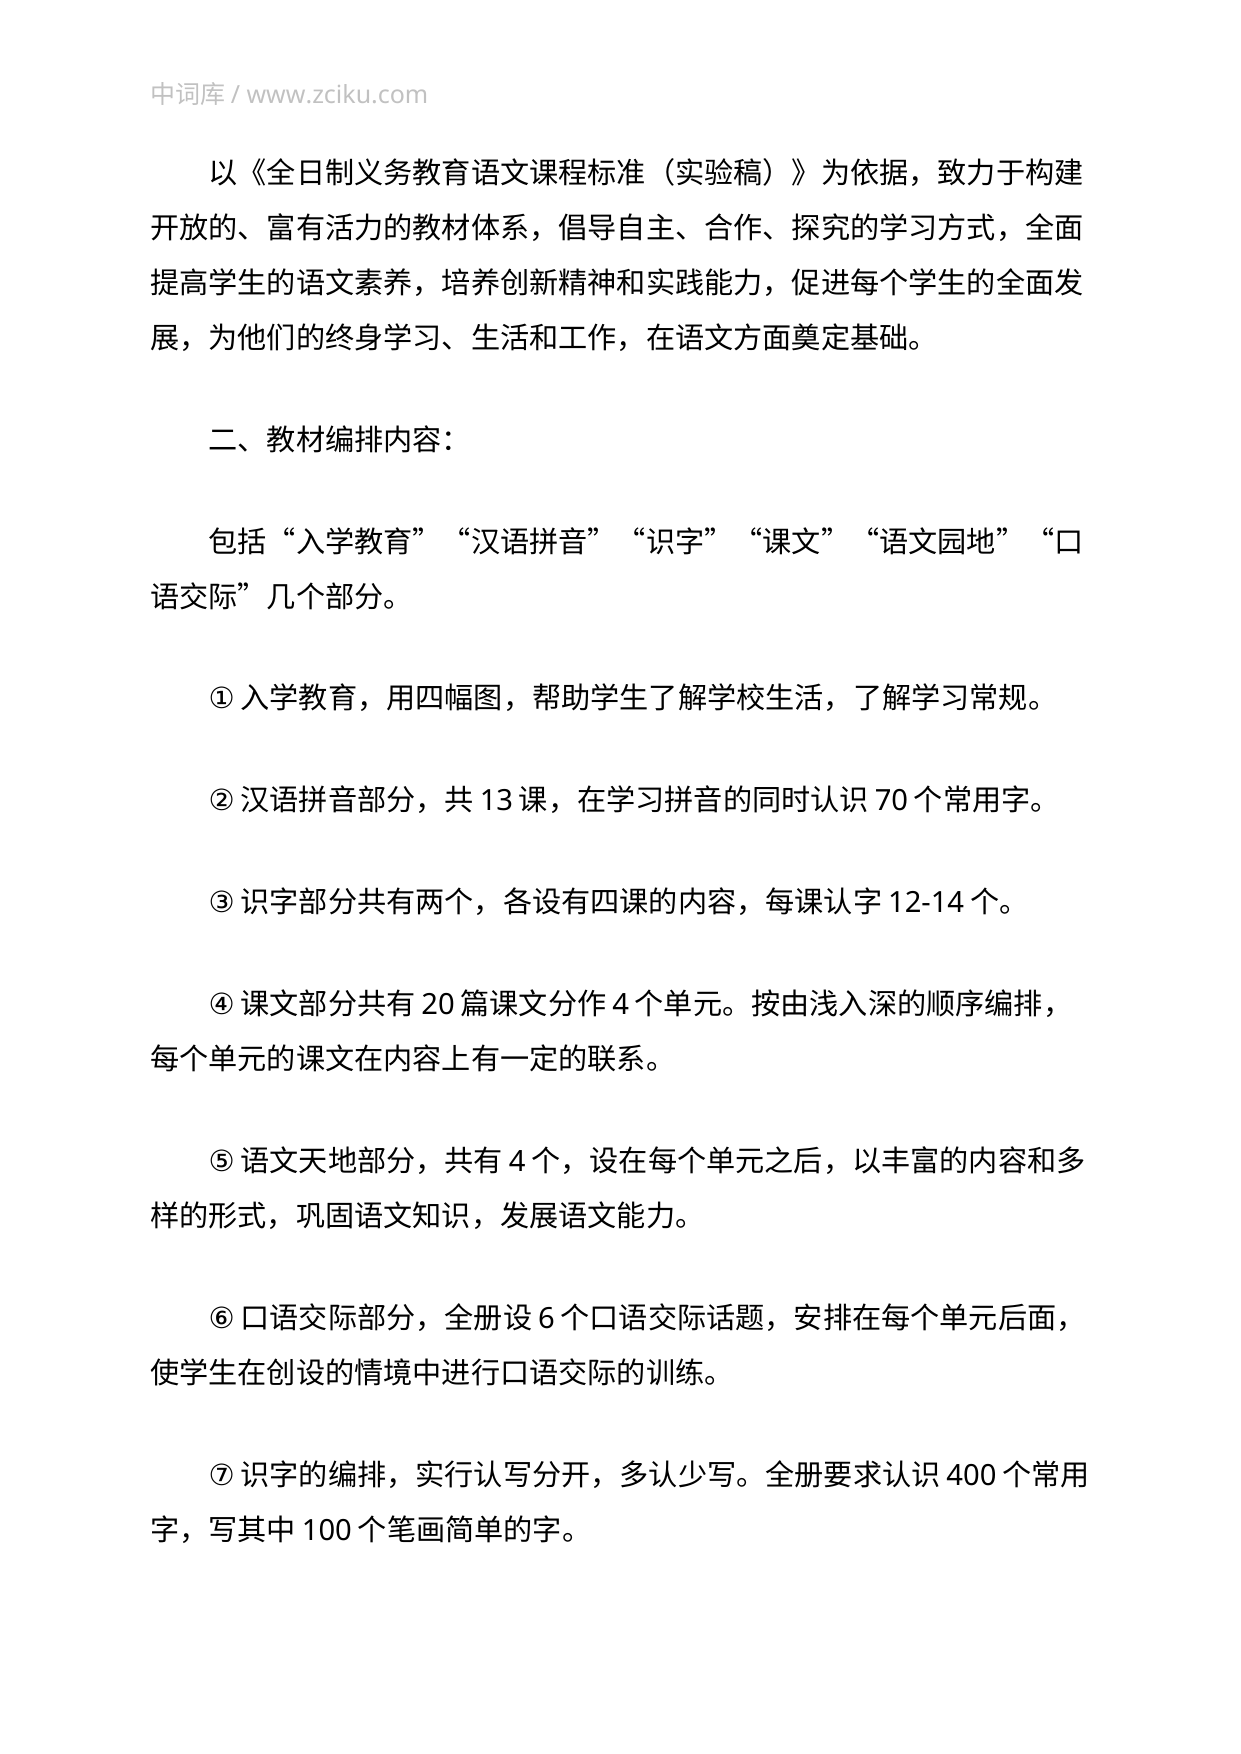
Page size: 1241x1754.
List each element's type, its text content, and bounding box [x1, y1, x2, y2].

text ①入学教育，用四幅图，帮助学生了解学校生活，了解学习常规。 [150, 675, 1090, 717]
text ③识字部分共有两个，各设有四课的内容，每课认字12-14个。 [150, 879, 1090, 921]
text ⑦识字的编排，实行认写分开，多认少写。全册要求认识400个常用字，写其中100个笔画简单的字。 [150, 1451, 1090, 1548]
text ⑥口语交际部分，全册设6个口语交际话题，安排在每个单元后面，使学生在创设的情境中进行口语交际的训练。 [150, 1294, 1090, 1392]
text 二、教材编排内容： [150, 416, 1090, 459]
text 以《全日制义务教育语文课程标准（实验稿）》为依据，致力于构建开放的、富有活力的教材体系，倡导自主、合作、探究的学习方式，全面提高学生的语文素养，培养创新精神和实践能力，促进每个学生的全面发展，为他们的终身学习、生活和工作，在语文方面奠定基础。 [150, 150, 1090, 357]
text ④课文部分共有20篇课文分作4个单元。按由浅入深的顺序编排，每个单元的课文在内容上有一定的联系。 [150, 981, 1090, 1078]
text ②汉语拼音部分，共13课，在学习拼音的同时认识70个常用字。 [150, 777, 1090, 819]
text 包括“入学教育”“汉语拼音”“识字”“课文”“语文园地”“口语交际”几个部分。 [150, 518, 1090, 615]
text ⑤语文天地部分，共有4个，设在每个单元之后，以丰富的内容和多样的形式，巩固语文知识，发展语文能力。 [150, 1138, 1090, 1235]
